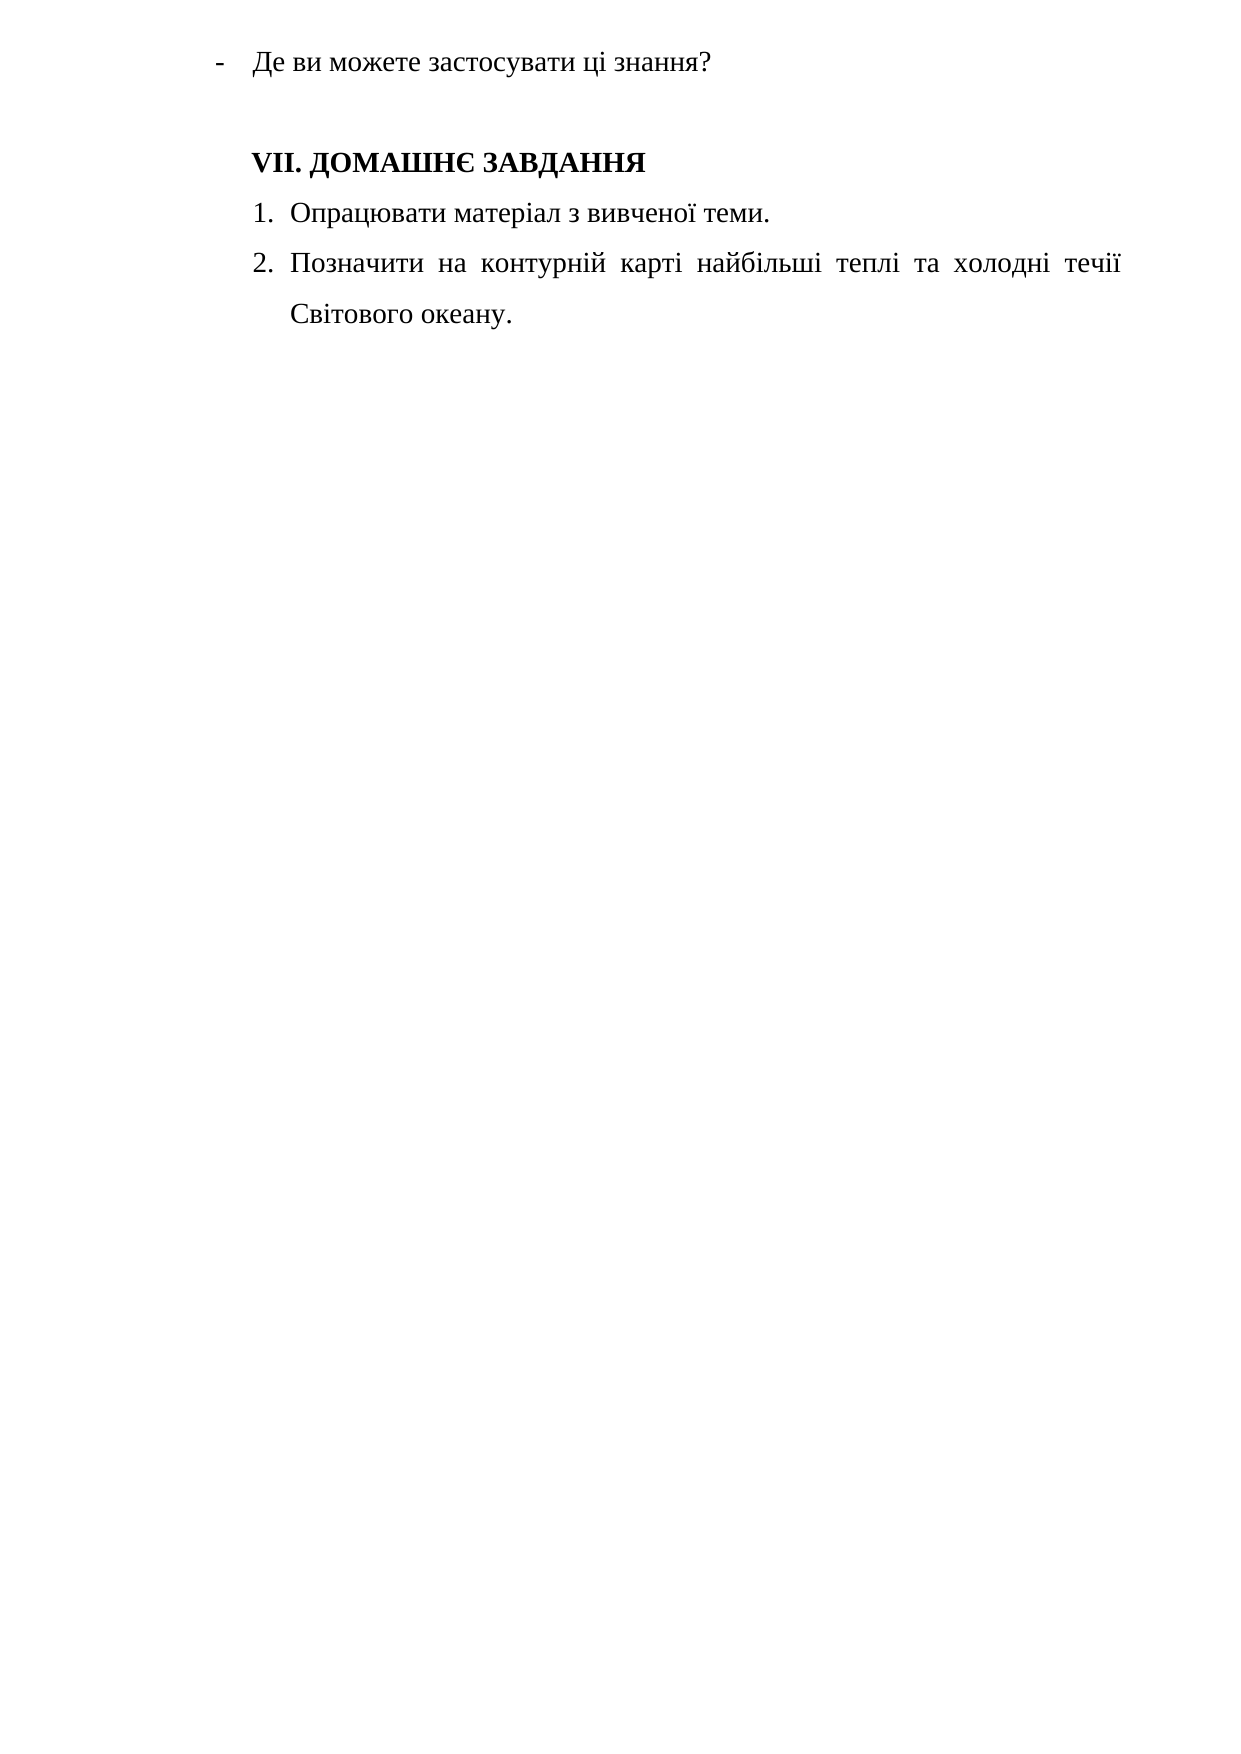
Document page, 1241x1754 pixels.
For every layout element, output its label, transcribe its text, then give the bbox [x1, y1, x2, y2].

list Опрацювати матеріал з вивченої теми. [252, 195, 1122, 229]
text VІІ. ДОМАШНЄ ЗАВДАННЯ [177, 145, 1122, 178]
list Де ви можете застосувати ці знання? [215, 44, 1122, 78]
list Позначити на контурній карті найбільші теплі та холодні течії Світового океану. [252, 246, 1122, 329]
